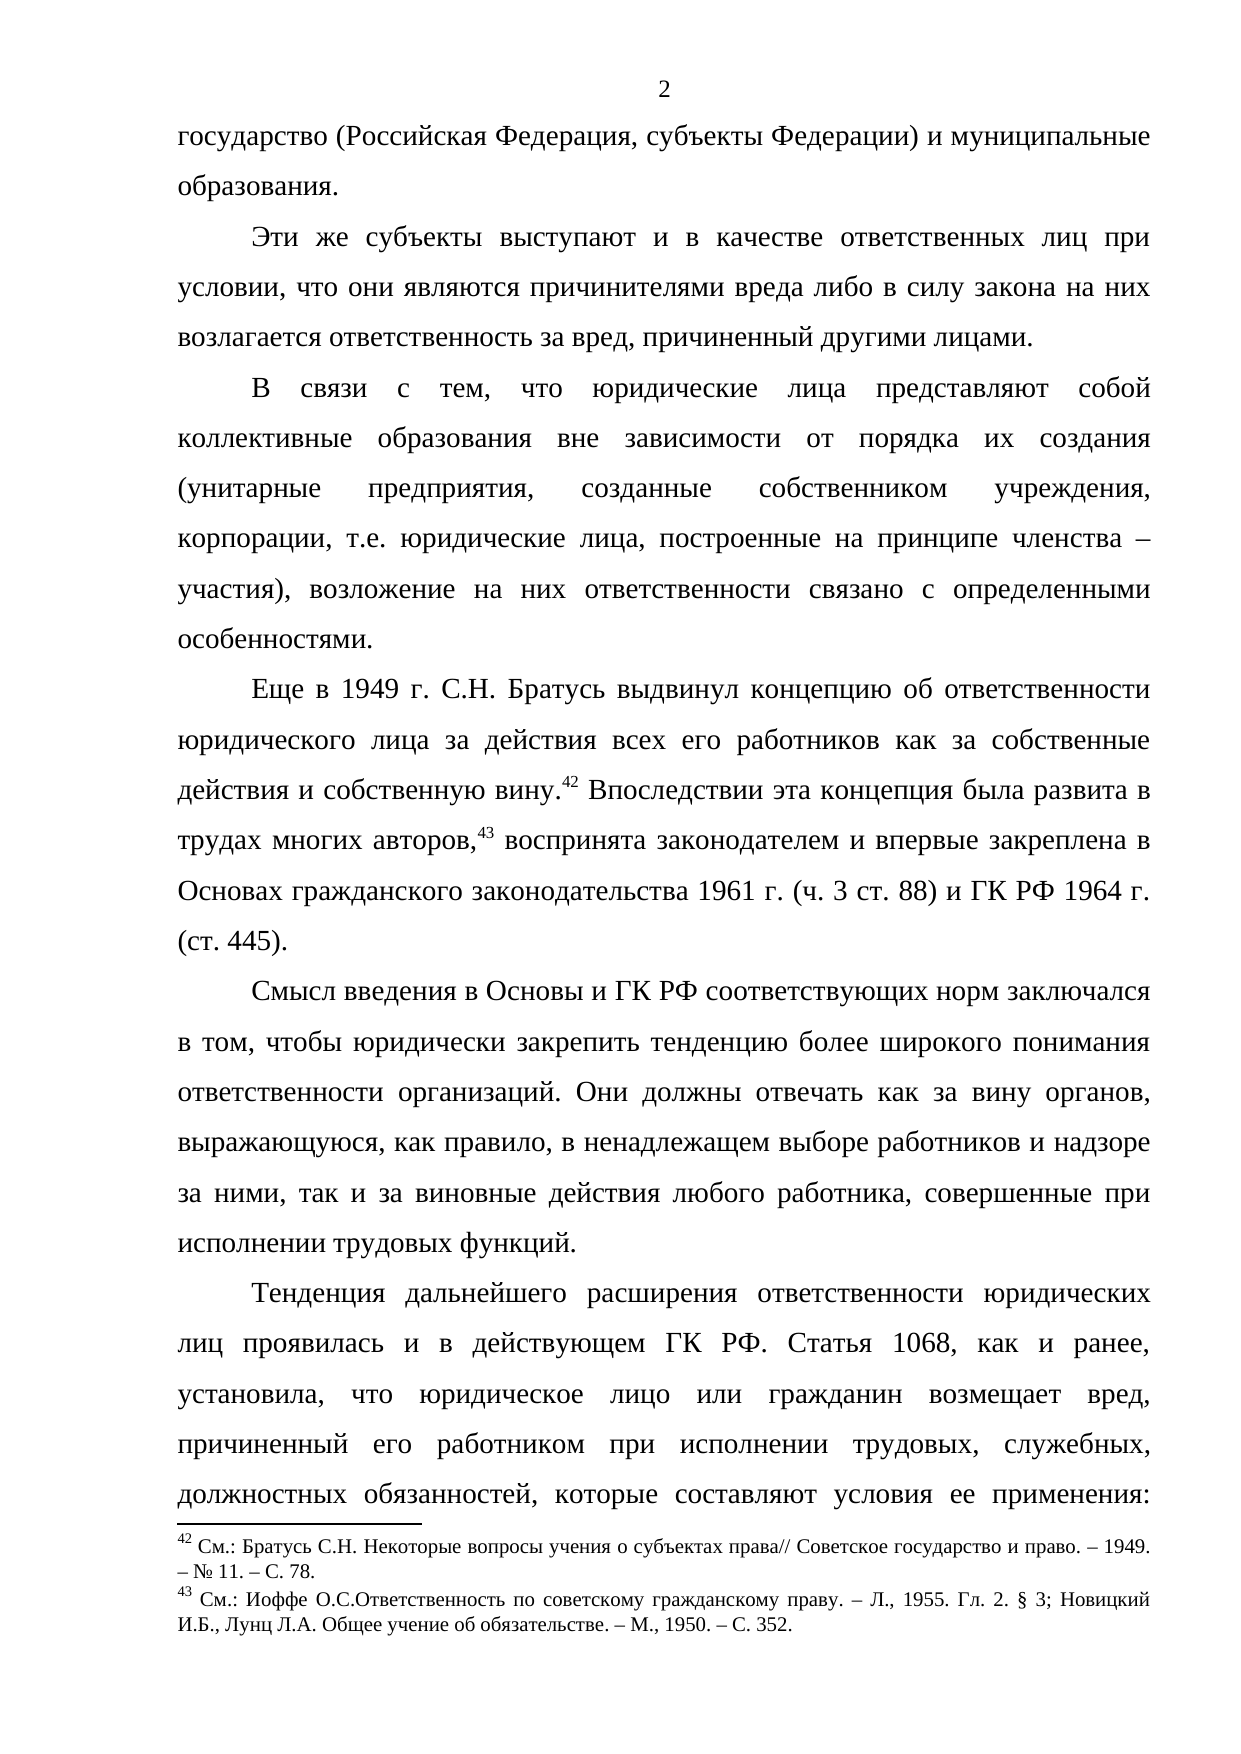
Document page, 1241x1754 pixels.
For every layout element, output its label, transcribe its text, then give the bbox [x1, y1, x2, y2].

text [177, 118, 1152, 202]
text Эти же субъекты выступают и в качестве ответственных лиц при условии, что они являются причинителями вреда либо в силу закона на них возлагается ответственность за вред, причиненный другими лицами. [177, 219, 1152, 353]
text В связи с тем, что юридические лица представляют собой коллективные образования вне зависимости от порядка их создания (унитарные предприятия, созданные собственником учреждения, корпорации, т.е. юридические лица, построенные на принципе членства – участия), возложение на них ответственности связано с определенными особенностями. [177, 370, 1152, 655]
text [177, 1275, 1152, 1510]
text Смысл введения в Основы и ГК РФ соответствующих норм заключался в том, чтобы юридически закрепить тенденцию более широкого понимания ответственности организаций. Они должны отвечать как за вину органов, выражающуюся, как правило, в ненадлежащем выборе работников и надзоре за ними, так и за виновные действия любого работника, совершенные при исполнении трудовых функций. [177, 973, 1152, 1258]
text Еще в 1949 г. С.Н. Братусь выдвинул концепцию об ответственности юридического лица за действия всех его работников как за собственные действия и собственную вину. Впоследствии эта концепция была развита в трудах многих авторов, воспринята законодателем и впервые закреплена в Основах гражданского законодательства 1961 г. (ч. 3 ст. 88) и ГК РФ 1964 г. (ст. 445). [177, 672, 1152, 957]
